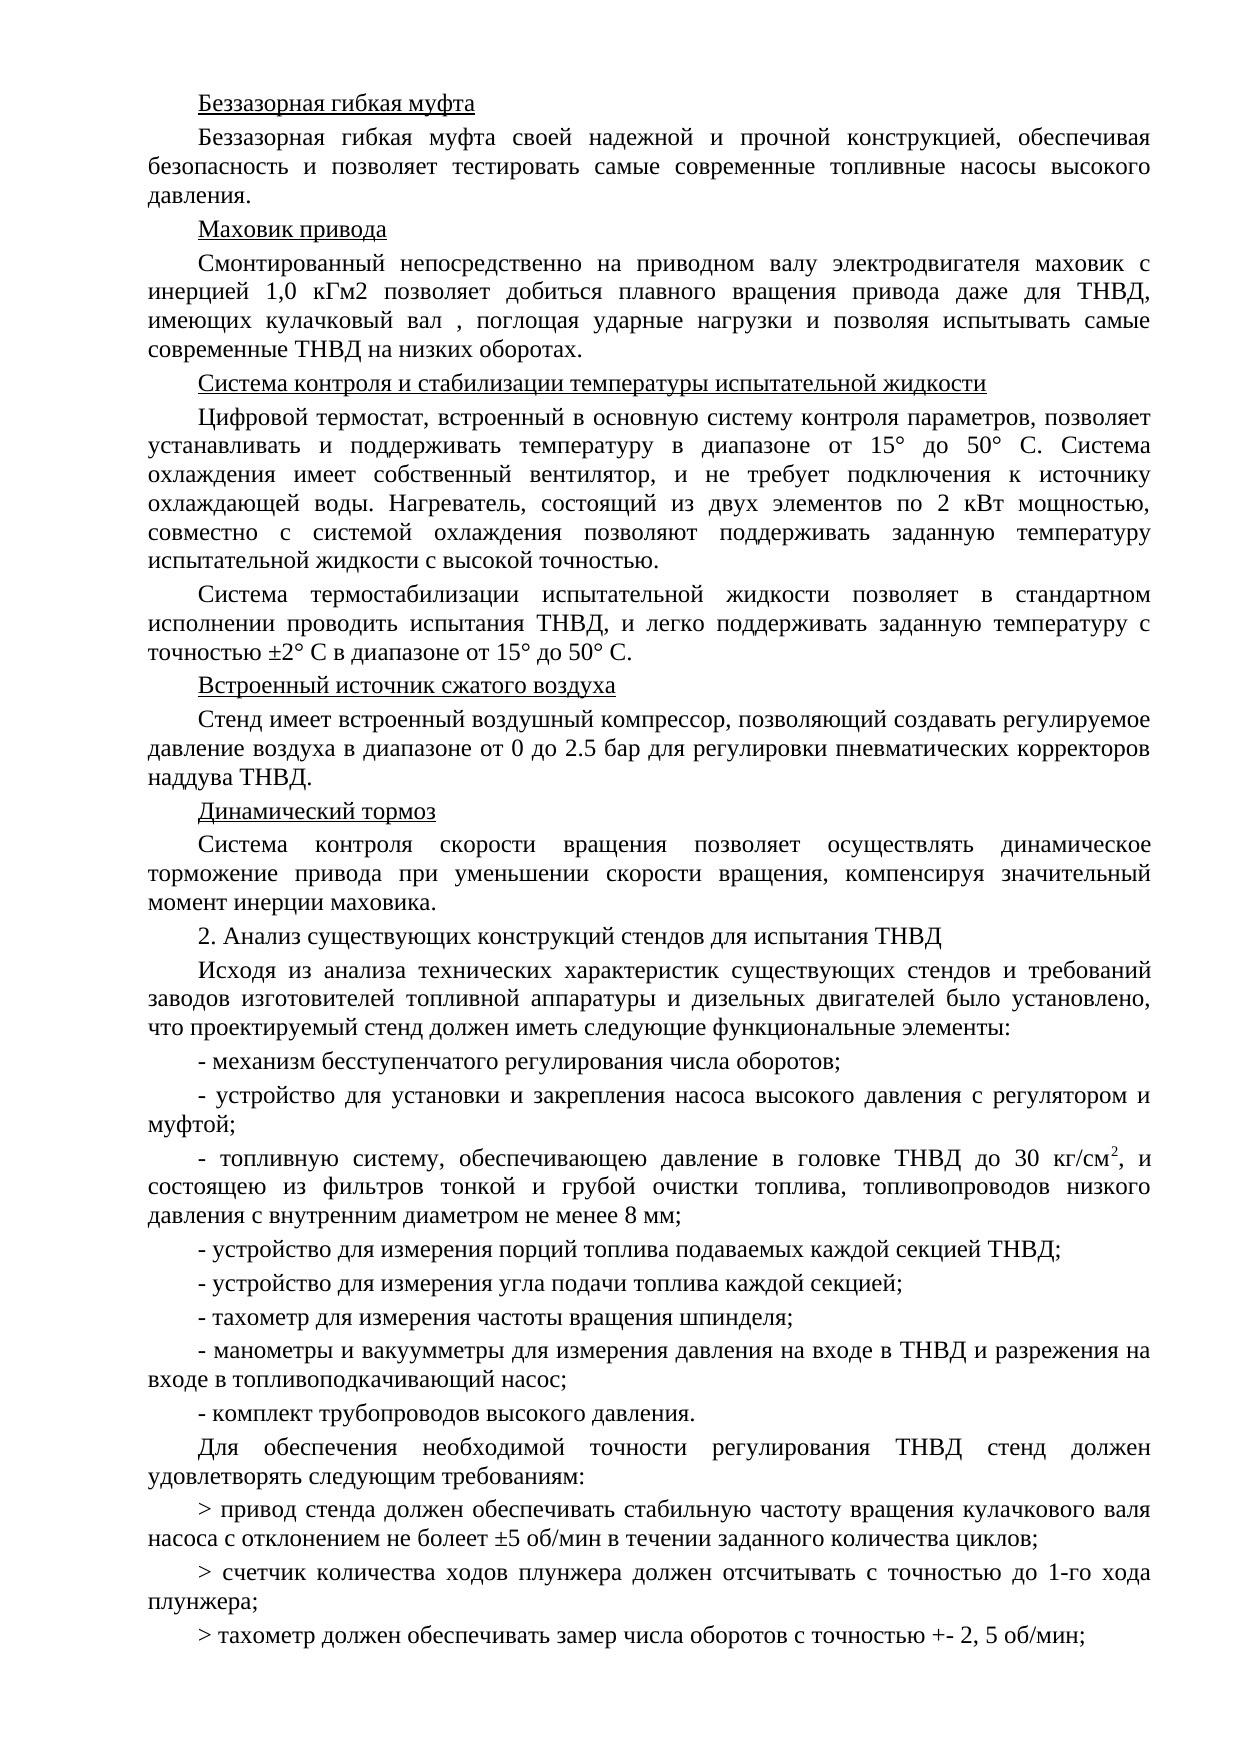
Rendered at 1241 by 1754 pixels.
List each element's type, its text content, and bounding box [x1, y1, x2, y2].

text - манометры и вакуумметры для измерения давления на входе в ТНВД и разрежения на входе в топливоподкачивающий насос; [148, 1336, 1152, 1393]
text - тахометр для измерения частоты вращения шпинделя; [148, 1302, 1152, 1330]
text > счетчик количества ходов плунжера должен отсчитывать с точностью до 1-го хода плунжера; [148, 1557, 1152, 1615]
text Система контроля и стабилизации температуры испытательной жидкости [148, 368, 1152, 396]
text - комплект трубопроводов высокого давления. [148, 1398, 1152, 1427]
text Смонтированный непосредственно на приводном валу электродвигателя маховик с инерцией 1,0 кГм2 позволяет добиться плавного вращения привода даже для ТНВД, имеющих кулачковый вал , поглощая ударные нагрузки и позволяя испытывать самые современные ТНВД на низких оборотах. [148, 248, 1152, 363]
text - устройство для измерения порций топлива подаваемых каждой секцией ТНВД; [148, 1234, 1152, 1263]
text - устройство для измерения угла подачи топлива каждой секцией; [148, 1268, 1152, 1297]
text > тахометр должен обеспечивать замер числа оборотов с точностью +- 2, 5 об/мин; [148, 1620, 1152, 1648]
text - устройство для установки и закрепления насоса высокого давления с регулятором и муфтой; [148, 1080, 1152, 1137]
text - топливную систему, обеспечивающею давление в головке ТНВД до 30 кг/см2, и состоящею из фильтров тонкой и грубой очистки топлива, топливопроводов низкого давления с внутренним диаметром не менее 8 мм; [148, 1143, 1152, 1229]
text - механизм бесступенчатого регулирования числа оборотов; [148, 1046, 1152, 1075]
text Беззазорная гибкая муфта [148, 88, 1152, 117]
text > привод стенда должен обеспечивать стабильную частоту вращения кулачкового валя насоса с отклонением не болеет ±5 об/мин в течении заданного количества циклов; [148, 1494, 1152, 1552]
text Для обеспечения необходимой точности регулирования ТНВД стенд должен удовлетворять следующим требованиям: [148, 1432, 1152, 1489]
text Стенд имеет встроенный воздушный компрессор, позволяющий создавать регулируемое давление воздуха в диапазоне от 0 до 2.5 бар для регулировки пневматических корректоров наддува ТНВД. [148, 704, 1152, 791]
text Маховик привода [148, 214, 1152, 242]
text Встроенный источник сжатого воздуха [148, 671, 1152, 699]
text Беззазорная гибкая муфта своей надежной и прочной конструкцией, обеспечивая безопасность и позволяет тестировать самые современные топливные насосы высокого давления. [148, 122, 1152, 209]
text Динамический тормоз [148, 796, 1152, 824]
text Система контроля скорости вращения позволяет осуществлять динамическое торможение привода при уменьшении скорости вращения, компенсируя значительный момент инерции маховика. [148, 829, 1152, 916]
text Исходя из анализа технических характеристик существующих стендов и требований заводов изготовителей топливной аппаратуры и дизельных двигателей было установлено, что проектируемый стенд должен иметь следующие функциональные элементы: [148, 955, 1152, 1041]
text 2. Анализ существующих конструкций стендов для испытания ТНВД [148, 921, 1152, 950]
text Система термостабилизации испытательной жидкости позволяет в стандартном исполнении проводить испытания ТНВД, и легко поддерживать заданную температуру с точностью ±2° С в диапазоне от 15° до 50° С. [148, 579, 1152, 665]
text Цифровой термостат, встроенный в основную систему контроля параметров, позволяет устанавливать и поддерживать температуру в диапазоне от 15° до 50° С. Система охлаждения имеет собственный вентилятор, и не требует подключения к источнику охлаждающей воды. Нагреватель, состоящий из двух элементов по 2 кВт мощностью, совместно с системой охлаждения позволяют поддерживать заданную температуру испытательной жидкости с высокой точностью. [148, 402, 1152, 574]
